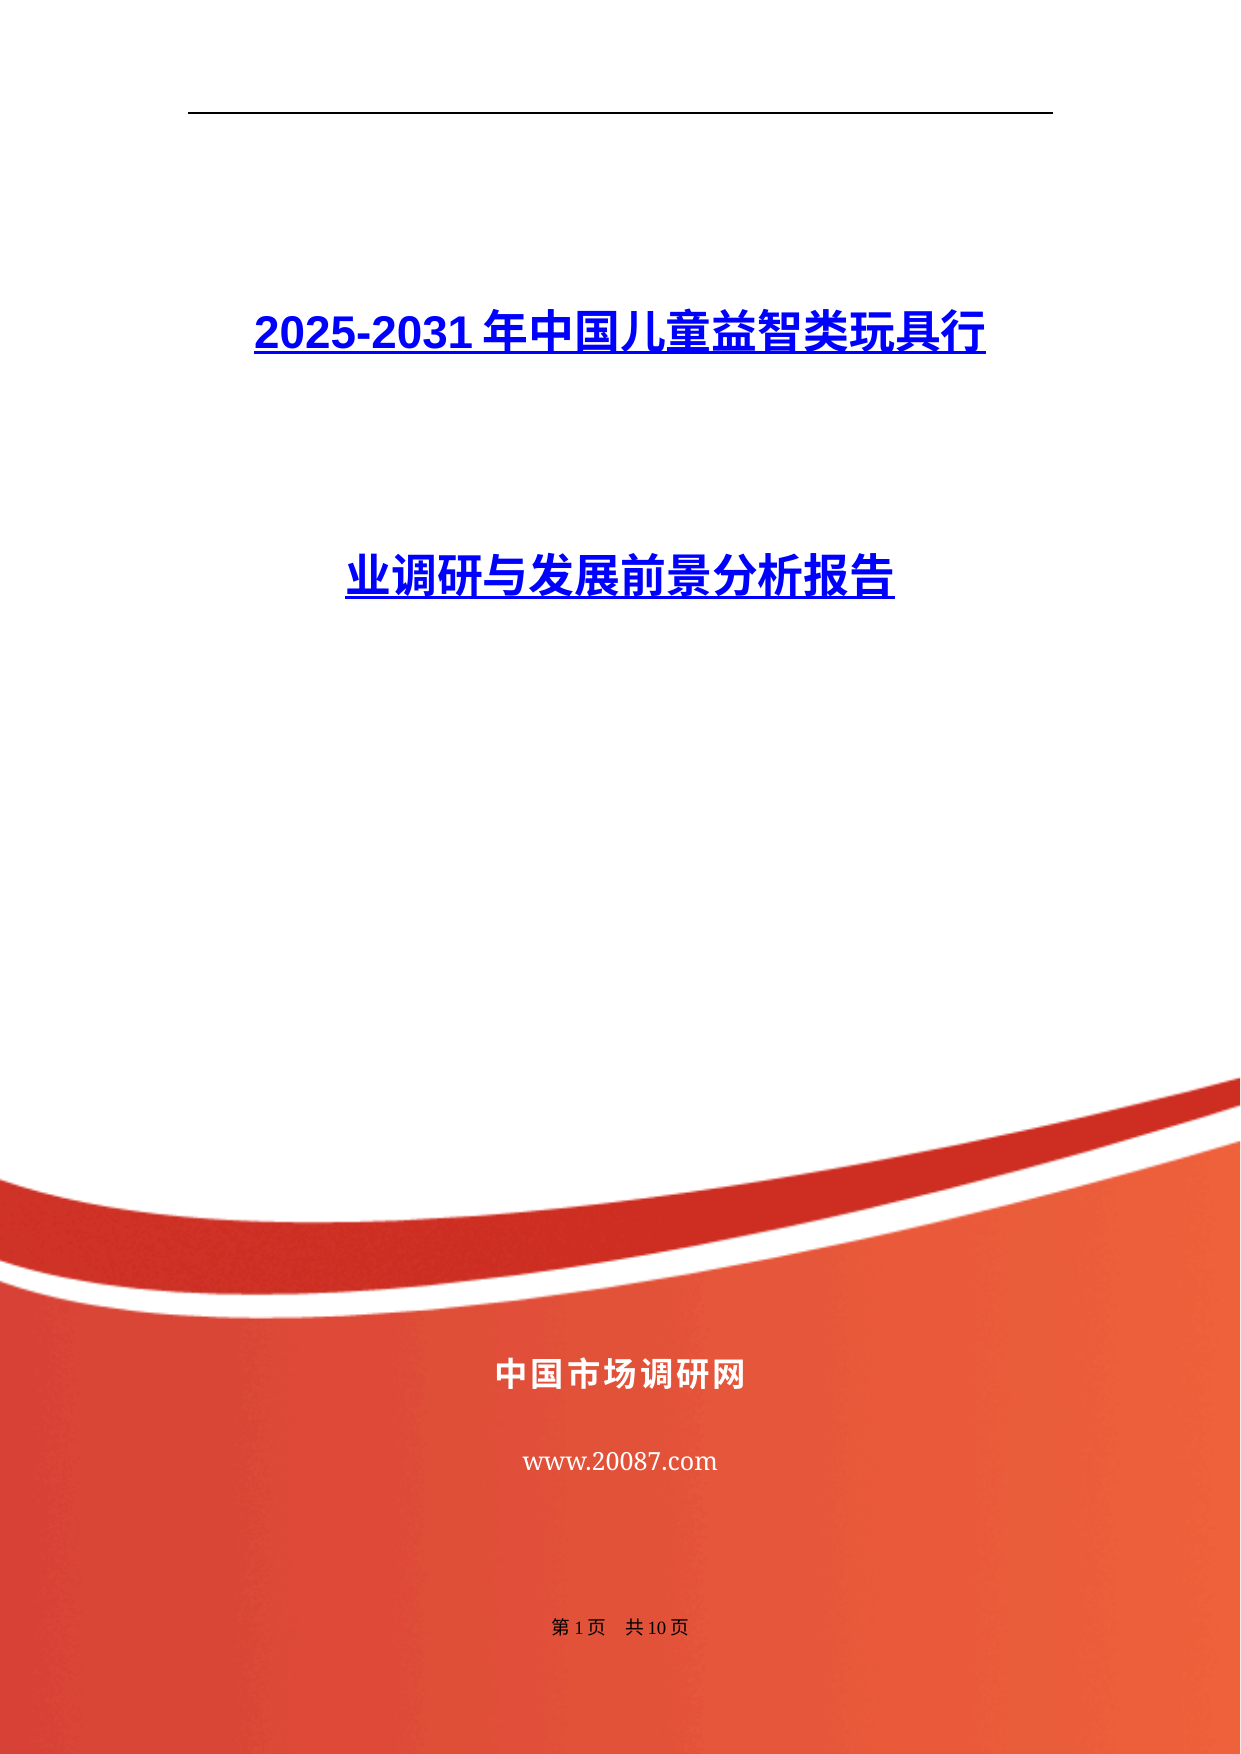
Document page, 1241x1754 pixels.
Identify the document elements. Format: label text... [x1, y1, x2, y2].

table_header 2025-2031年中国儿童益智类玩具行业调研与发展前景分析报告 [188, 207, 1053, 773]
subtitle 中国市场调研网 [187, 1339, 1053, 1404]
picture [0, 1006, 1241, 1754]
text www.20087.com [187, 1428, 1053, 1493]
